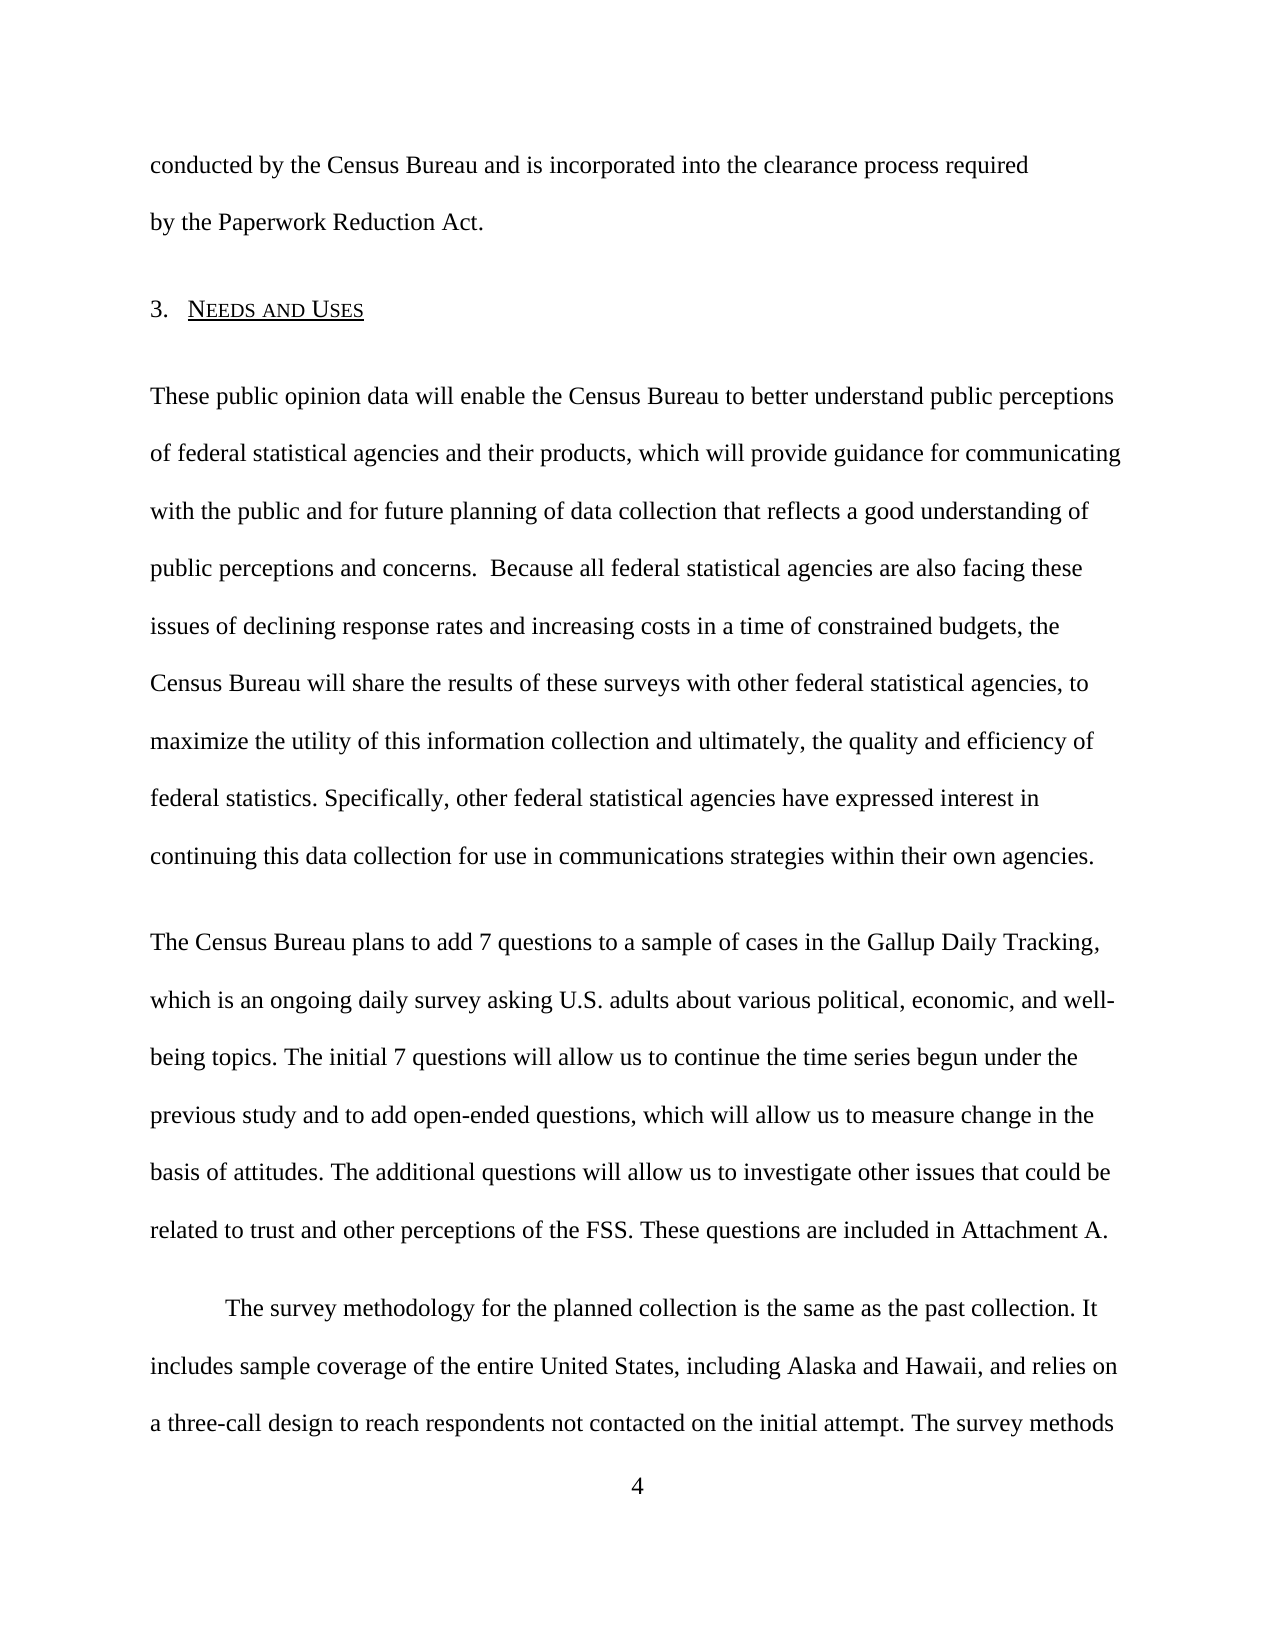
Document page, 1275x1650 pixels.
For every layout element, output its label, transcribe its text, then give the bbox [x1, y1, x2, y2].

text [150, 1293, 1125, 1437]
text The Census Bureau plans to add 7 questions to a sample of cases in the Gallup Daily Tracking, which is an ongoing daily survey asking U.S. adults about various political, economic, and well-being topics. The initial 7 questions will allow us to continue the time series begun under the previous study and to add open-ended questions, which will allow us to measure change in the basis of attitudes. The additional questions will allow us to investigate other issues that could be related to trust and other perceptions of the FSS. These questions are included in Attachment A. [150, 927, 1125, 1244]
subtitle Needs and Uses [150, 294, 1125, 323]
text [150, 150, 1050, 236]
text These public opinion data will enable the Census Bureau to better understand public perceptions of federal statistical agencies and their products, which will provide guidance for communicating with the public and for future planning of data collection that reflects a good understanding of public perceptions and concerns. Because all federal statistical agencies are also facing these issues of declining response rates and increasing costs in a time of constrained budgets, the Census Bureau will share the results of these surveys with other federal statistical agencies, to maximize the utility of this information collection and ultimately, the quality and efficiency of federal statistics. Specifically, other federal statistical agencies have expressed interest in continuing this data collection for use in communications strategies within their own agencies. [150, 381, 1125, 869]
